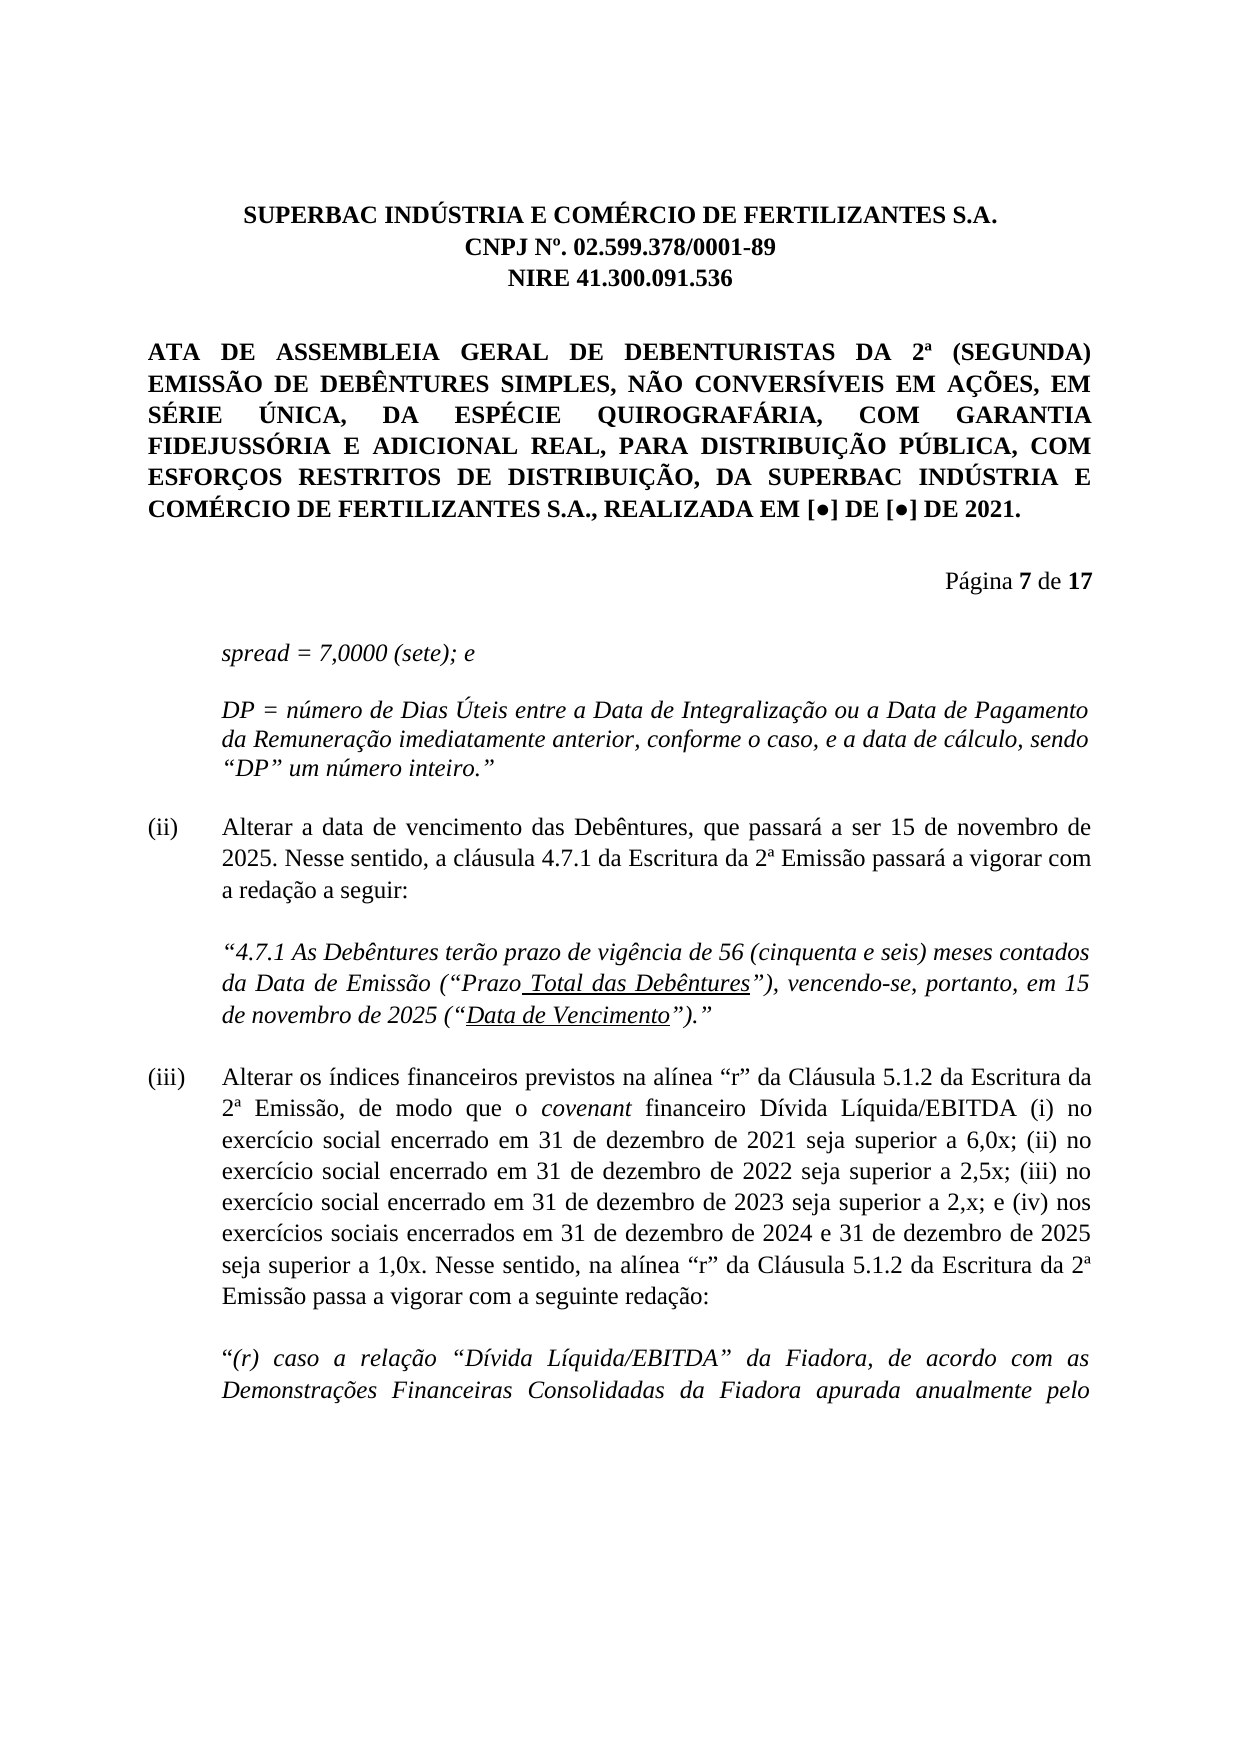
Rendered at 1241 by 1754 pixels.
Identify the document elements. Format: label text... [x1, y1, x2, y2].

list DP = número de Dias Úteis entre a Data de Integralização ou a Data de Pagamento da Remuneração imediatamente anterior, conforme o caso, e a data de cálculo, sendo “DP” um número inteiro.” [221, 696, 1092, 782]
list “4.7.1 As Debêntures terão prazo de vigência de 56 (cinquenta e seis) meses contados da Data de Emissão (“Prazo Total das Debêntures”), vencendo-se, portanto, em 15 de novembro de 2025 (“Data de Vencimento”).” [222, 936, 1092, 1029]
list spread = 7,0000 (sete); e [221, 638, 1092, 667]
list “(r) caso a relação “Dívida Líquida/EBITDA” da Fiadora, de acordo com as Demonstrações Financeiras Consolidadas da Fiadora apurada anualmente pelo Agente Fiduciário a partir das demonstrações financeiras consolidadas da Fiadora expressos nos relatórios de auditoria(i) no exercício social encerrado em 31 de dezembro de 2021 seja superior a 6,0x; (ii) no exercício social encerrado em 31 de dezembro de 2022 seja superior a 2,5x; (iii) no exercício social encerrado em 31 de dezembro de 2023 seja superior a 2,x; e (iv) nos exercícios sociais encerrados em 31 de dezembro de 2024 e 31 de dezembro de 2025 seja superior a 1,0x” [222, 1342, 1092, 1404]
list Alterar a data de vencimento das Debêntures, que passará a ser 15 de novembro de 2025. Nesse sentido, a cláusula 4.7.1 da Escritura da 2ª Emissão passará a vigorar com a redação a seguir: [148, 811, 1092, 904]
list Alterar os índices financeiros previstos na alínea “r” da Cláusula 5.1.2 da Escritura da 2ª Emissão, de modo que o covenant financeiro Dívida Líquida/EBITDA (i) no exercício social encerrado em 31 de dezembro de 2021 seja superior a 6,0x; (ii) no exercício social encerrado em 31 de dezembro de 2022 seja superior a 2,5x; (iii) no exercício social encerrado em 31 de dezembro de 2023 seja superior a 2,x; e (iv) nos exercícios sociais encerrados em 31 de dezembro de 2024 e 31 de dezembro de 2025 seja superior a 1,0x. Nesse sentido, na alínea “r” da Cláusula 5.1.2 da Escritura da 2ª Emissão passa a vigorar com a seguinte redação: [148, 1061, 1092, 1311]
